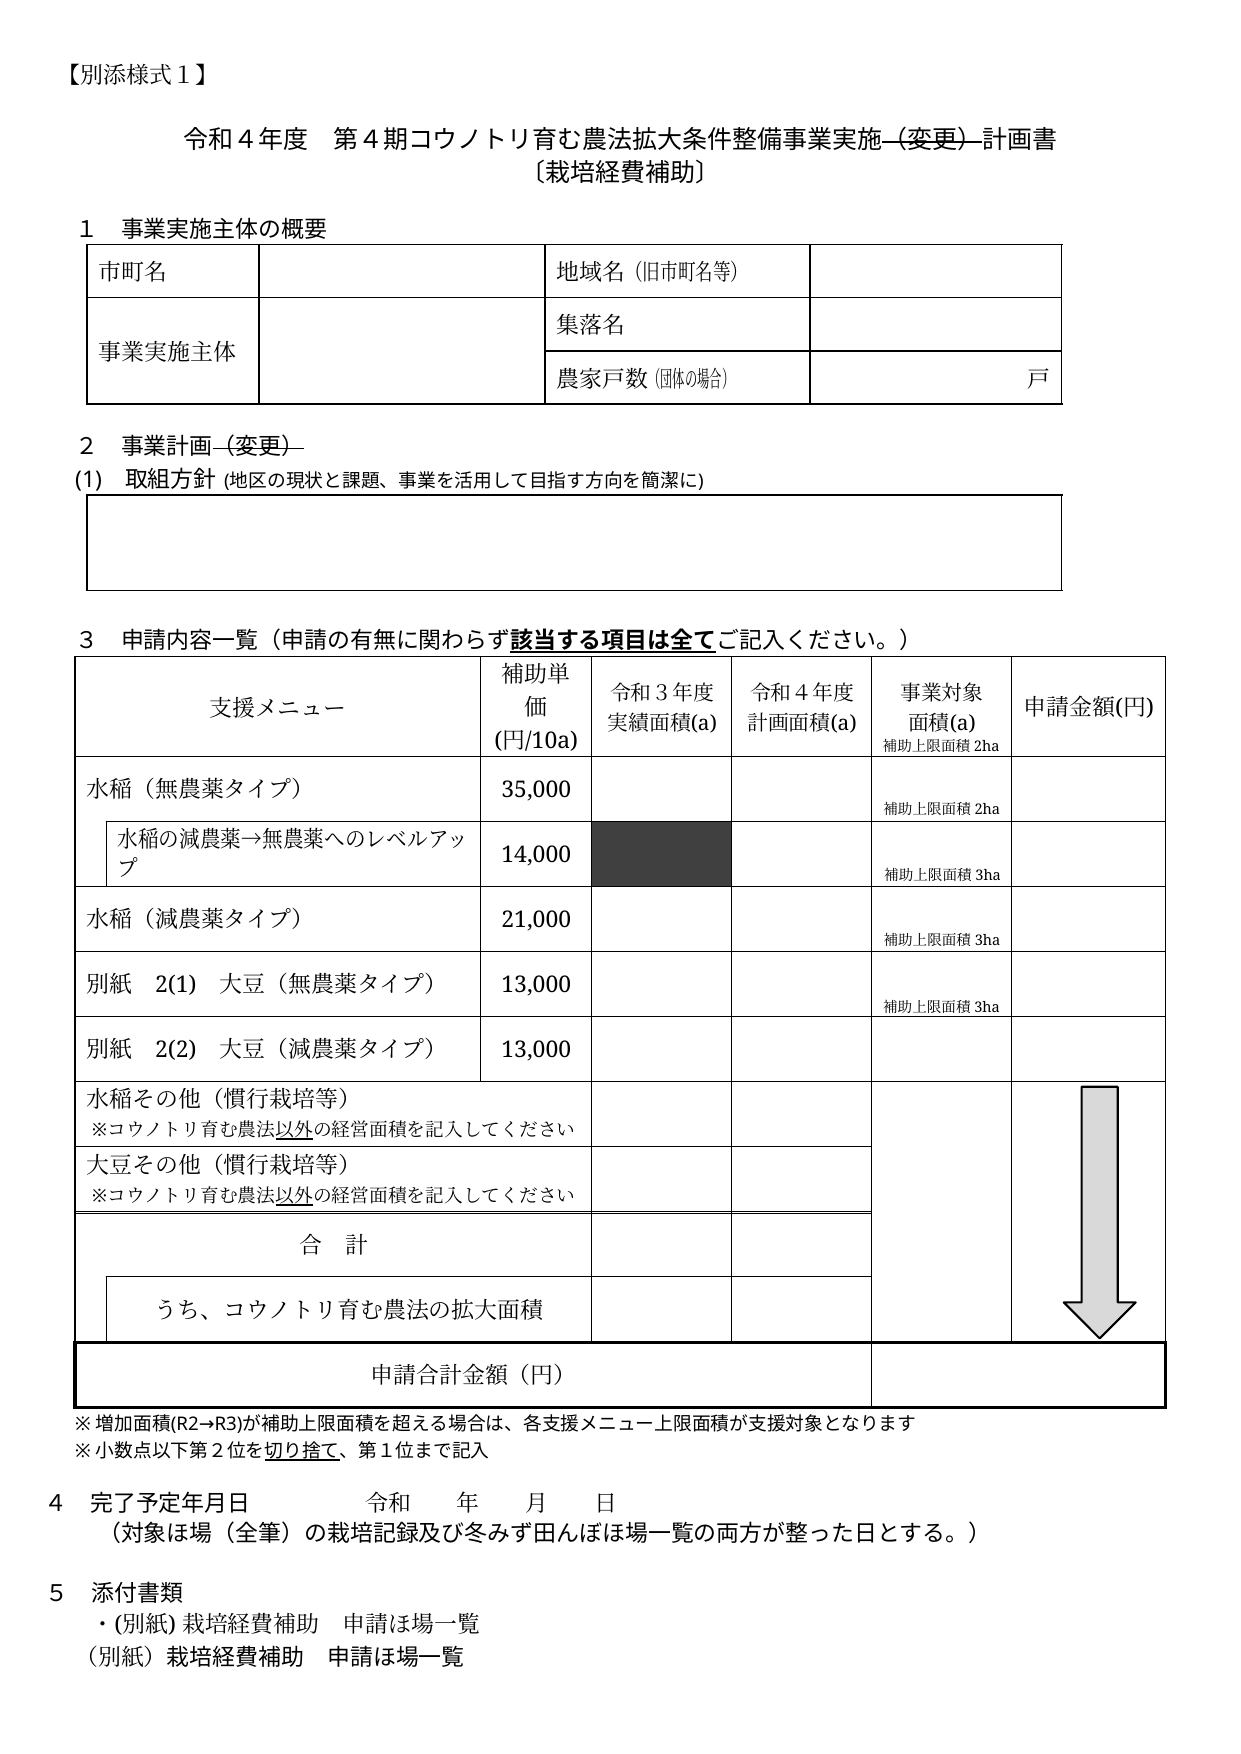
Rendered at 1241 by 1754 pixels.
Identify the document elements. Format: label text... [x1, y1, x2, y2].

table_cell [732, 822, 871, 886]
table_cell [592, 1214, 731, 1276]
table_header [88, 496, 1061, 589]
table_cell [592, 887, 731, 951]
table_cell 21,000 [481, 887, 591, 951]
table_cell [732, 1147, 871, 1211]
table_cell 13,000 [481, 1017, 591, 1081]
table_cell [1012, 822, 1165, 886]
table_cell [732, 757, 871, 821]
text ※ 増加面積(R2→R3)が補助上限面積を超える場合は、各支援メニュー上限面積が支援対象となります [75, 1409, 1165, 1436]
text （別紙）栽培経費補助 申請ほ場一覧 [75, 1638, 1165, 1672]
table_cell [872, 757, 1011, 821]
table_cell [592, 822, 731, 886]
table_cell 戸 [811, 352, 1061, 403]
table_cell 14,000 [481, 822, 591, 886]
table_cell 農家戸数（団体の場合） [546, 352, 809, 403]
table_header 支援メニュー [76, 657, 480, 756]
text （対象ほ場（全筆）の栽培記録及び冬みず田んぼほ場一覧の両方が整った日とする。） [98, 1518, 1165, 1547]
table_cell [872, 822, 1011, 886]
table_cell [811, 298, 1061, 350]
table_cell [592, 1147, 731, 1211]
table_cell [872, 1017, 1011, 1081]
table_cell [1012, 1017, 1165, 1081]
text ・(別紙) 栽培経費補助 申請ほ場一覧 [68, 1607, 1165, 1638]
table_cell 13,000 [481, 952, 591, 1016]
table_cell [872, 887, 1011, 951]
table_cell [592, 1277, 731, 1341]
table_cell 合 計 [76, 1214, 591, 1276]
table_cell [732, 1082, 871, 1146]
table_header 補助単価 (円/10a) [481, 657, 591, 756]
table_cell 水稲（減農薬タイプ） [76, 887, 480, 951]
table_cell 別紙 2(1) 大豆（無農薬タイプ） [76, 952, 480, 1016]
table_cell 大豆その他（慣行栽培等） ※コウノトリ育む農法以外の経営面積を記入してください [76, 1147, 591, 1211]
table_cell [1012, 952, 1165, 1016]
table_cell [592, 1082, 731, 1146]
table_cell 別紙 2(2) 大豆（減農薬タイプ） [76, 1017, 480, 1081]
table_cell [1012, 1082, 1165, 1341]
table_cell [872, 1082, 1011, 1341]
text ４ 完了予定年月日 令和 年 月 日 [44, 1488, 1165, 1518]
table_header 申請金額(円) [1012, 657, 1165, 756]
table_cell [592, 952, 731, 1016]
table_cell [732, 887, 871, 951]
table_cell [732, 1017, 871, 1081]
table_cell [1012, 757, 1165, 821]
text ３ 申請内容一覧（申請の有無に関わらず該当する項目は全てご記入ください。） [75, 622, 1165, 656]
table_cell [732, 1214, 871, 1276]
table_cell [732, 1277, 871, 1341]
table_cell [76, 1276, 106, 1341]
text 令和４年度 第４期コウノトリ育む農法拡大条件整備事業実施（変更）計画書 [75, 120, 1165, 156]
text 〔栽培経費補助〕 [75, 156, 1165, 187]
table_cell [76, 821, 106, 886]
table_cell 申請合計金額（円） [77, 1344, 871, 1406]
table_header [811, 245, 1061, 297]
table_header 市町名 [88, 245, 258, 297]
table_cell [872, 1344, 1164, 1406]
table_cell [872, 952, 1011, 1016]
table_header 令和３年度 実績面積(a) [592, 657, 731, 756]
table_cell 水稲の減農薬→無農薬へのレベルアップ [107, 822, 480, 886]
table_cell うち、コウノトリ育む農法の拡大面積 [107, 1277, 591, 1341]
table_cell [260, 298, 544, 403]
table_cell 集落名 [546, 298, 809, 350]
table_cell 35,000 [481, 757, 591, 821]
table_cell [1012, 887, 1165, 951]
text １ 事業実施主体の概要 [75, 212, 1165, 244]
text (1) 取組方針 (地区の現状と課題、事業を活用して目指す方向を簡潔に) [75, 461, 1165, 494]
text ２ 事業計画（変更） [75, 429, 1165, 461]
table_cell [592, 1017, 731, 1081]
table_header 地域名（旧市町名等） [546, 245, 809, 297]
table_cell [732, 952, 871, 1016]
table_header 事業対象 面積(a) [872, 657, 1011, 756]
table_cell 事業実施主体 [88, 298, 258, 403]
table_cell 水稲（無農薬タイプ） [76, 757, 480, 821]
text ※ 小数点以下第２位を切り捨て、第１位まで記入 [75, 1436, 1165, 1463]
table_cell [592, 757, 731, 821]
table_cell 水稲その他（慣行栽培等） ※コウノトリ育む農法以外の経営面積を記入してください [76, 1082, 591, 1146]
text ５ 添付書類 [45, 1576, 1165, 1607]
table_header 令和４年度 計画面積(a) [732, 657, 871, 756]
table_header [260, 245, 544, 297]
